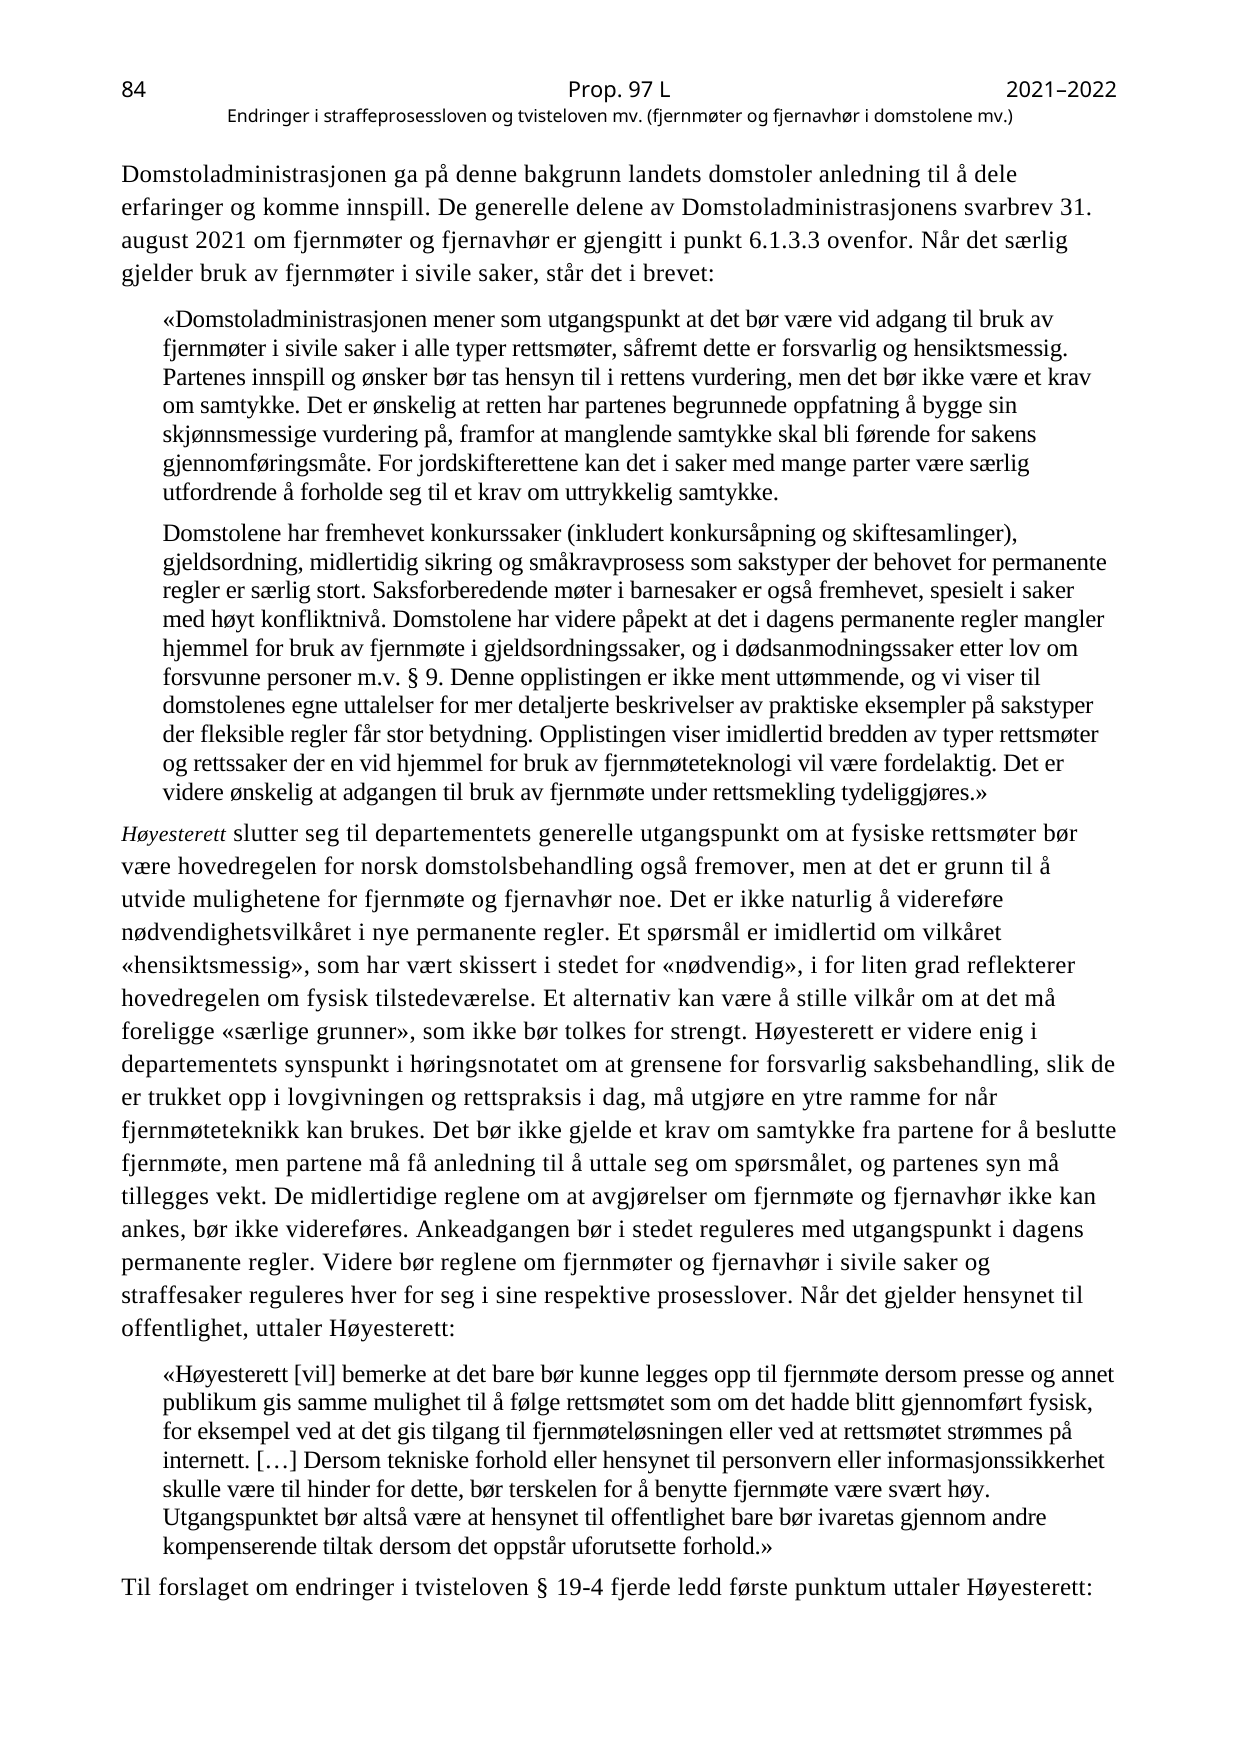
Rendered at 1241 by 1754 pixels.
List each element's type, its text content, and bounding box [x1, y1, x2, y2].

text «Domstoladministrasjonen mener som utgangspunkt at det bør være vid adgang til bruk av fjernmøter i sivile saker i alle typer rettsmøter, såfremt dette er forsvarlig og hensiktsmessig. Partenes innspill og ønsker bør tas hensyn til i rettens vurdering, men det bør ikke være et krav om samtykke. Det er ønskelig at retten har partenes begrunnede oppfatning å bygge sin skjønnsmessige vurdering på, framfor at manglende samtykke skal bli førende for sakens gjennomføringsmåte. For jordskifterettene kan det i saker med mange parter være særlig utfordrende å forholde seg til et krav om uttrykkelig samtykke. [162, 304, 1119, 505]
text Domstolene har fremhevet konkurssaker (inkludert konkursåpning og skiftesamlinger), gjeldsordning, midlertidig sikring og småkravprosess som sakstyper der behovet for permanente regler er særlig stort. Saksforberedende møter i barnesaker er også fremhevet, spesielt i saker med høyt konfliktnivå. Domstolene har videre påpekt at det i dagens permanente regler mangler hjemmel for bruk av fjernmøte i gjeldsordningssaker, og i dødsanmodningssaker etter lov om forsvunne personer m.v. § 9. Denne opplistingen er ikke ment uttømmende, og vi viser til domstolenes egne uttalelser for mer detaljerte beskrivelser av praktiske eksempler på sakstyper der fleksible regler får stor betydning. Opplistingen viser imidlertid bredden av typer rettsmøter og rettssaker der en vid hjemmel for bruk av fjernmøteteknologi vil være fordelaktig. Det er videre ønskelig at adgangen til bruk av fjernmøte under rettsmekling tydeliggjøres.» [162, 518, 1119, 805]
text Til forslaget om endringer i tvisteloven § 19-4 fjerde ledd første punktum uttaler Høyesterett: [121, 1572, 1119, 1601]
text Domstoladministrasjonen ga på denne bakgrunn landets domstoler anledning til å dele erfaringer og komme innspill. De generelle delene av Domstoladministrasjonens svarbrev 31. august 2021 om fjernmøter og fjernavhør er gjengitt i punkt 6.1.3.3 ovenfor. Når det særlig gjelder bruk av fjernmøter i sivile saker, står det i brevet: [121, 159, 1119, 287]
text Høyesterett slutter seg til departementets generelle utgangspunkt om at fysiske rettsmøter bør være hovedregelen for norsk domstolsbehandling også fremover, men at det er grunn til å utvide mulighetene for fjernmøte og fjernavhør noe. Det er ikke naturlig å videreføre nødvendighetsvilkåret i nye permanente regler. Et spørsmål er imidlertid om vilkåret «hensiktsmessig», som har vært skissert i stedet for «nødvendig», i for liten grad reflekterer hovedregelen om fysisk tilstedeværelse. Et alternativ kan være å stille vilkår om at det må foreligge «særlige grunner», som ikke bør tolkes for strengt. Høyesterett er videre enig i departementets synspunkt i høringsnotatet om at grensene for forsvarlig saksbehandling, slik de er trukket opp i lovgivningen og rettspraksis i dag, må utgjøre en ytre ramme for når fjernmøteteknikk kan brukes. Det bør ikke gjelde et krav om samtykke fra partene for å beslutte fjernmøte, men partene må få anledning til å uttale seg om spørsmålet, og partenes syn må tillegges vekt. De midlertidige reglene om at avgjørelser om fjernmøte og fjernavhør ikke kan ankes, bør ikke videreføres. Ankeadgangen bør i stedet reguleres med utgangspunkt i dagens permanente regler. Videre bør reglene om fjernmøter og fjernavhør i sivile saker og straffesaker reguleres hver for seg i sine respektive prosesslover. Når det gjelder hensynet til offentlighet, uttaler Høyesterett: [121, 818, 1119, 1342]
text «Høyesterett [vil] bemerke at det bare bør kunne legges opp til fjernmøte dersom presse og annet publikum gis samme mulighet til å følge rettsmøtet som om det hadde blitt gjennomført fysisk, for eksempel ved at det gis tilgang til fjernmøteløsningen eller ved at rettsmøtet strømmes på internett. […] Dersom tekniske forhold eller hensynet til personvern eller informasjonssikkerhet skulle være til hinder for dette, bør terskelen for å benytte fjernmøte være svært høy. Utgangspunktet bør altså være at hensynet til offentlighet bare bør ivaretas gjennom andre kompenserende tiltak dersom det oppstår uforutsette forhold.» [162, 1359, 1119, 1560]
